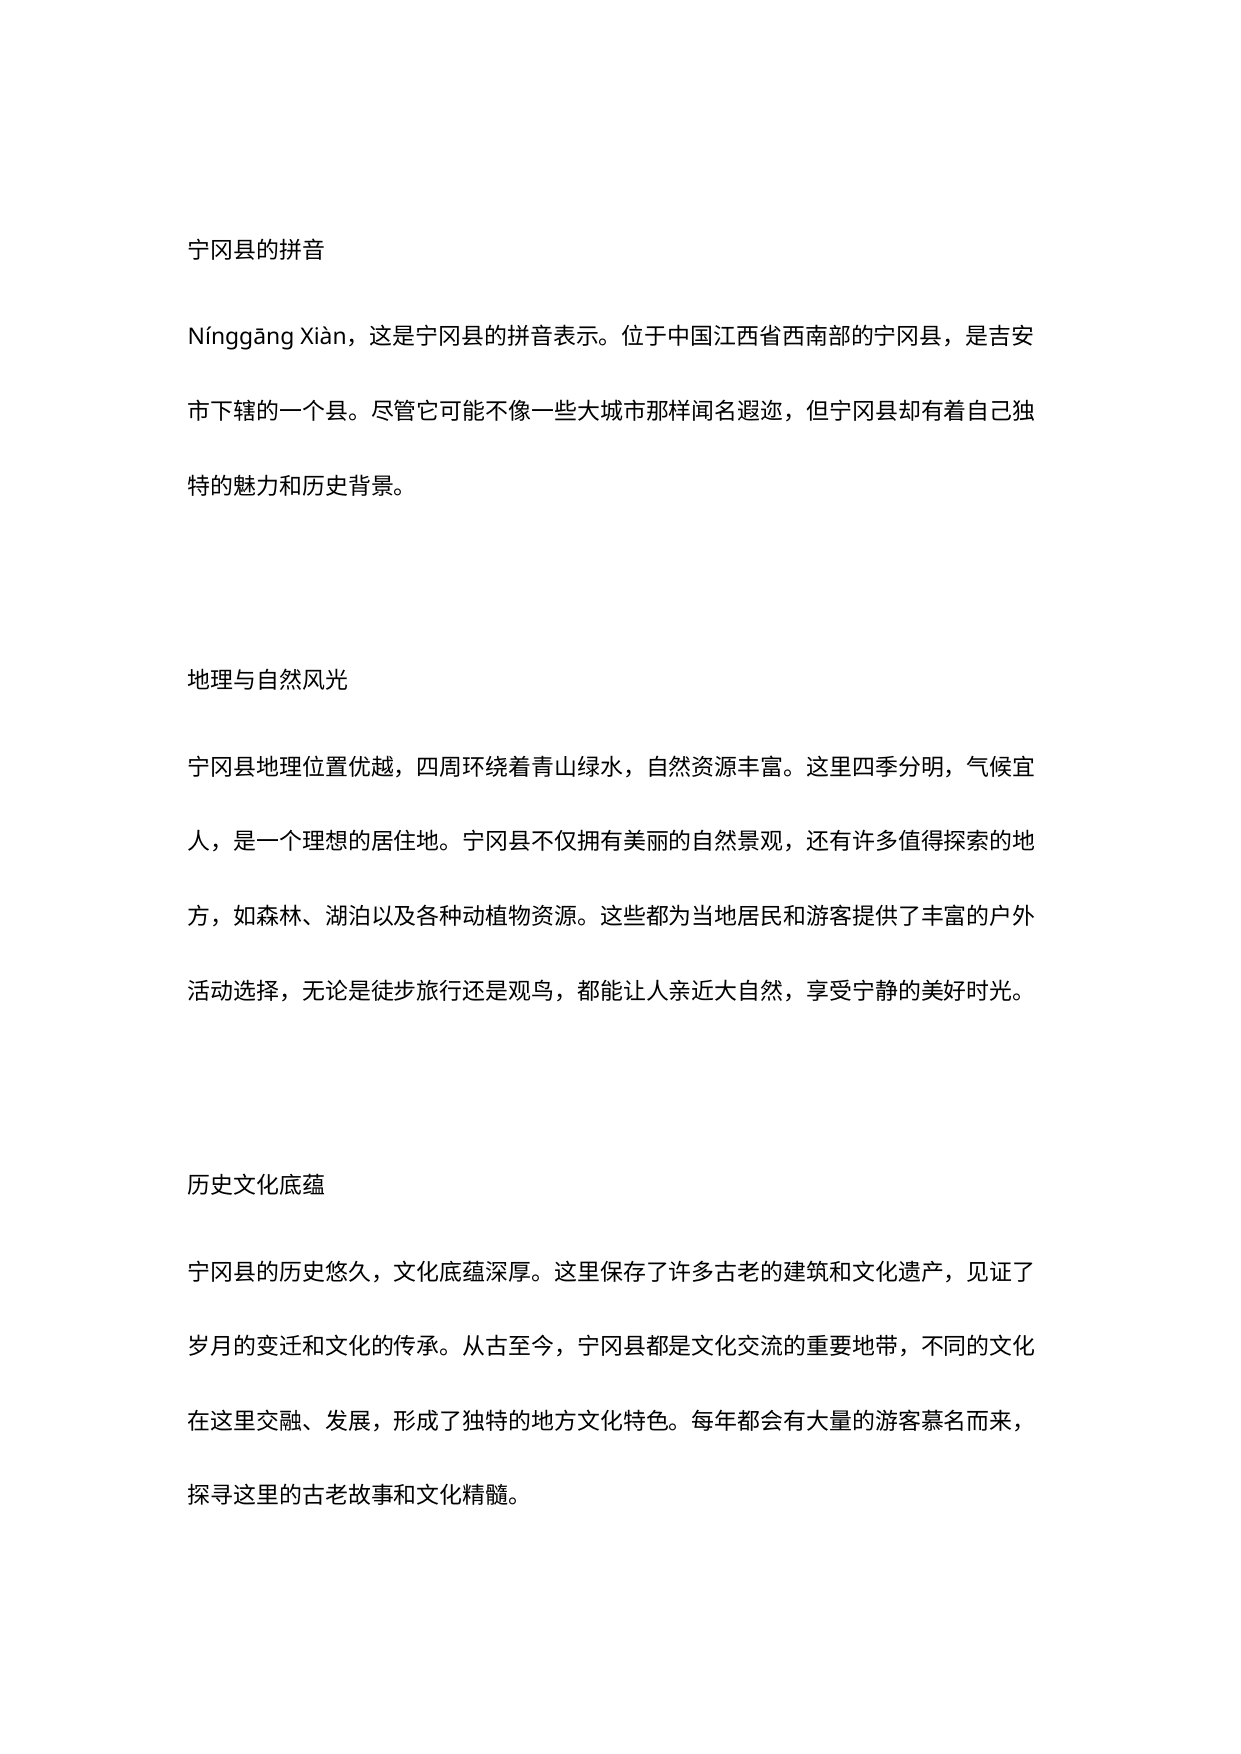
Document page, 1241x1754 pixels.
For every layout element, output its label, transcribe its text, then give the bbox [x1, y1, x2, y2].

text Nínggāng Xiàn，这是宁冈县的拼音表示。位于中国江西省西南部的宁冈县，是吉安市下辖的一个县。尽管它可能不像一些大城市那样闻名遐迩，但宁冈县却有着自己独特的魅力和历史背景。 [187, 302, 1053, 517]
text 历史文化底蕴 [187, 1151, 1053, 1216]
text 地理与自然风光 [187, 646, 1053, 711]
text 宁冈县的拼音 [187, 216, 1053, 281]
text 宁冈县地理位置优越，四周环绕着青山绿水，自然资源丰富。这里四季分明，气候宜人，是一个理想的居住地。宁冈县不仅拥有美丽的自然景观，还有许多值得探索的地方，如森林、湖泊以及各种动植物资源。这些都为当地居民和游客提供了丰富的户外活动选择，无论是徒步旅行还是观鸟，都能让人亲近大自然，享受宁静的美好时光。 [187, 733, 1053, 1022]
text 宁冈县的历史悠久，文化底蕴深厚。这里保存了许多古老的建筑和文化遗产，见证了岁月的变迁和文化的传承。从古至今，宁冈县都是文化交流的重要地带，不同的文化在这里交融、发展，形成了独特的地方文化特色。每年都会有大量的游客慕名而来，探寻这里的古老故事和文化精髓。 [187, 1237, 1053, 1527]
